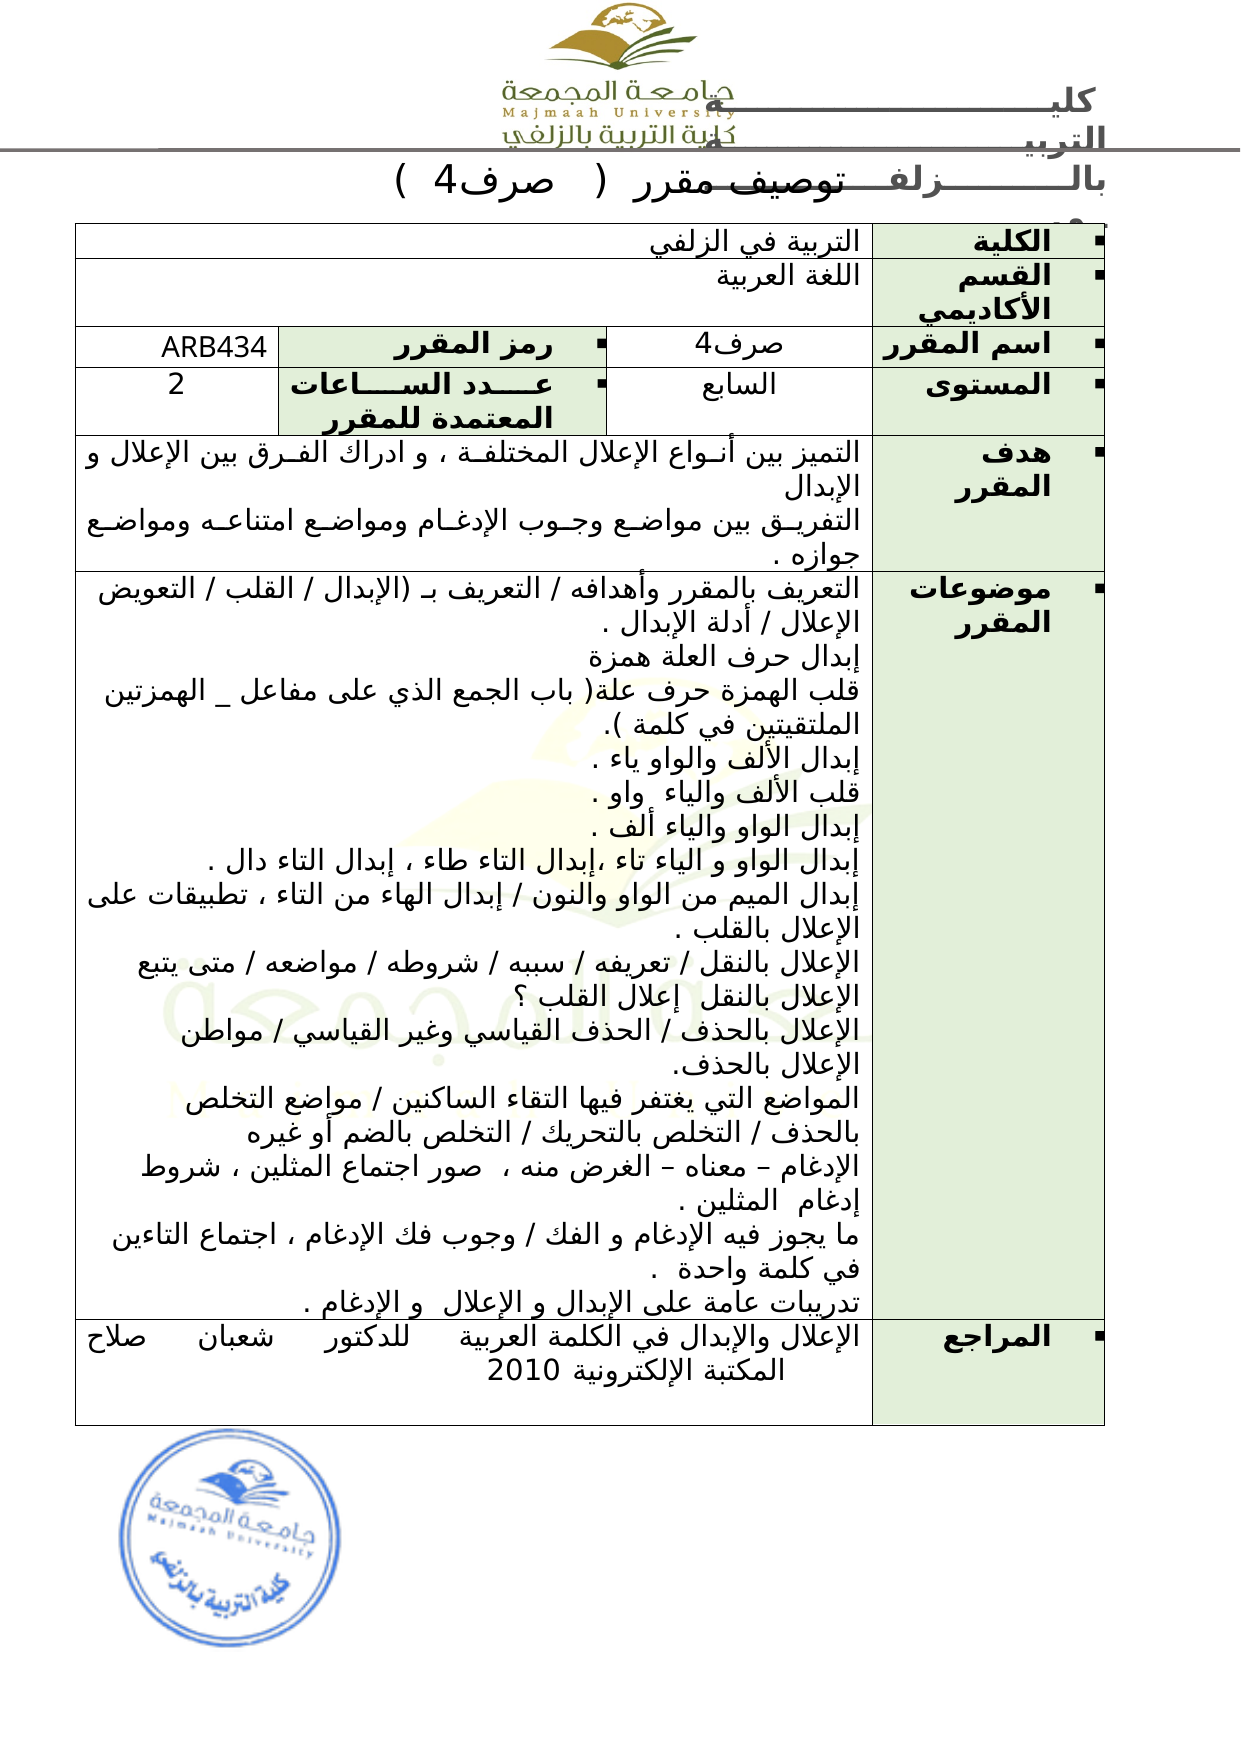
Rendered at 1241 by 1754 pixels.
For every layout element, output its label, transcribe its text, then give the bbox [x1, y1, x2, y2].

table_cell هدف المقرر [873, 436, 1104, 571]
table_cell ARB434 [76, 327, 278, 366]
text توصيف مقرر ( صرف4 ) [118, 152, 1122, 203]
table_header التربية في الزلفي [76, 224, 872, 258]
table_cell المستوى [873, 368, 1104, 435]
table_cell اللغة العربية [76, 259, 872, 326]
table_cell الإعلال والإبدال في الكلمة العربية للدكتور شعبان صلاح المكتبة الإلكترونية 2010 [76, 1320, 872, 1424]
table_cell التعريف بالمقرر وأهدافه / التعريف بـ (الإبدال / القلب / التعويض الإعلال / أدلة الإبدال . إبدال حرف العلة همزة قلب الهمزة حرف علة( باب الجمع الذي على مفاعل _ الهمزتين الملتقيتين في كلمة ). إبدال الألف والواو ياء . قلب الألف والياء واو . إبدال الواو والياء ألف . إبدال الواو و الياء تاء ،إبدال التاء طاء ، إبدال التاء دال . إبدال الميم من الواو والنون / إبدال الهاء من التاء ، تطبيقات على الإعلال بالقلب . الإعلال بالنقل / تعريفه / سببه / شروطه / مواضعه / متى يتبع الإعلال بالنقل إعلال القلب ؟ الإعلال بالحذف / الحذف القياسي وغير القياسي / مواطن الإعلال بالحذف. المواضع التي يغتفر فيها التقاء الساكنين / مواضع التخلص بالحذف / التخلص بالتحريك / التخلص بالضم أو غيره الإدغام – معناه – الغرض منه ، صور اجتماع المثلين ، شروط إدغام المثلين . ما يجوز فيه الإدغام و الفك / وجوب فك الإدغام ، اجتماع التاءين في كلمة واحدة . تدريبات عامة على الإبدال و الإعلال و الإدغام . [76, 572, 872, 1319]
table_cell 2 [76, 368, 278, 435]
table_cell موضوعات المقرر [873, 572, 1104, 1319]
table_cell اسم المقرر [873, 327, 1104, 366]
table_cell المراجع [873, 1320, 1104, 1424]
table_cell رمز المقرر [279, 327, 606, 366]
table_cell التميز بين أنواع الإعلال المختلفة ، و ادراك الفرق بين الإعلال و الإبدال التفريق بين مواضع وجوب الإدغام ومواضع امتناعه ومواضع جوازه . [76, 436, 872, 571]
table_cell القسم الأكاديمي [873, 259, 1104, 326]
table_cell صرف4 [607, 327, 872, 366]
table_cell عدد الساعات المعتمدة للمقرر [279, 368, 606, 435]
picture [482, 0, 754, 148]
table_header الكلية [873, 224, 1104, 258]
picture [117, 1425, 348, 1652]
table_cell السابع [607, 368, 872, 435]
